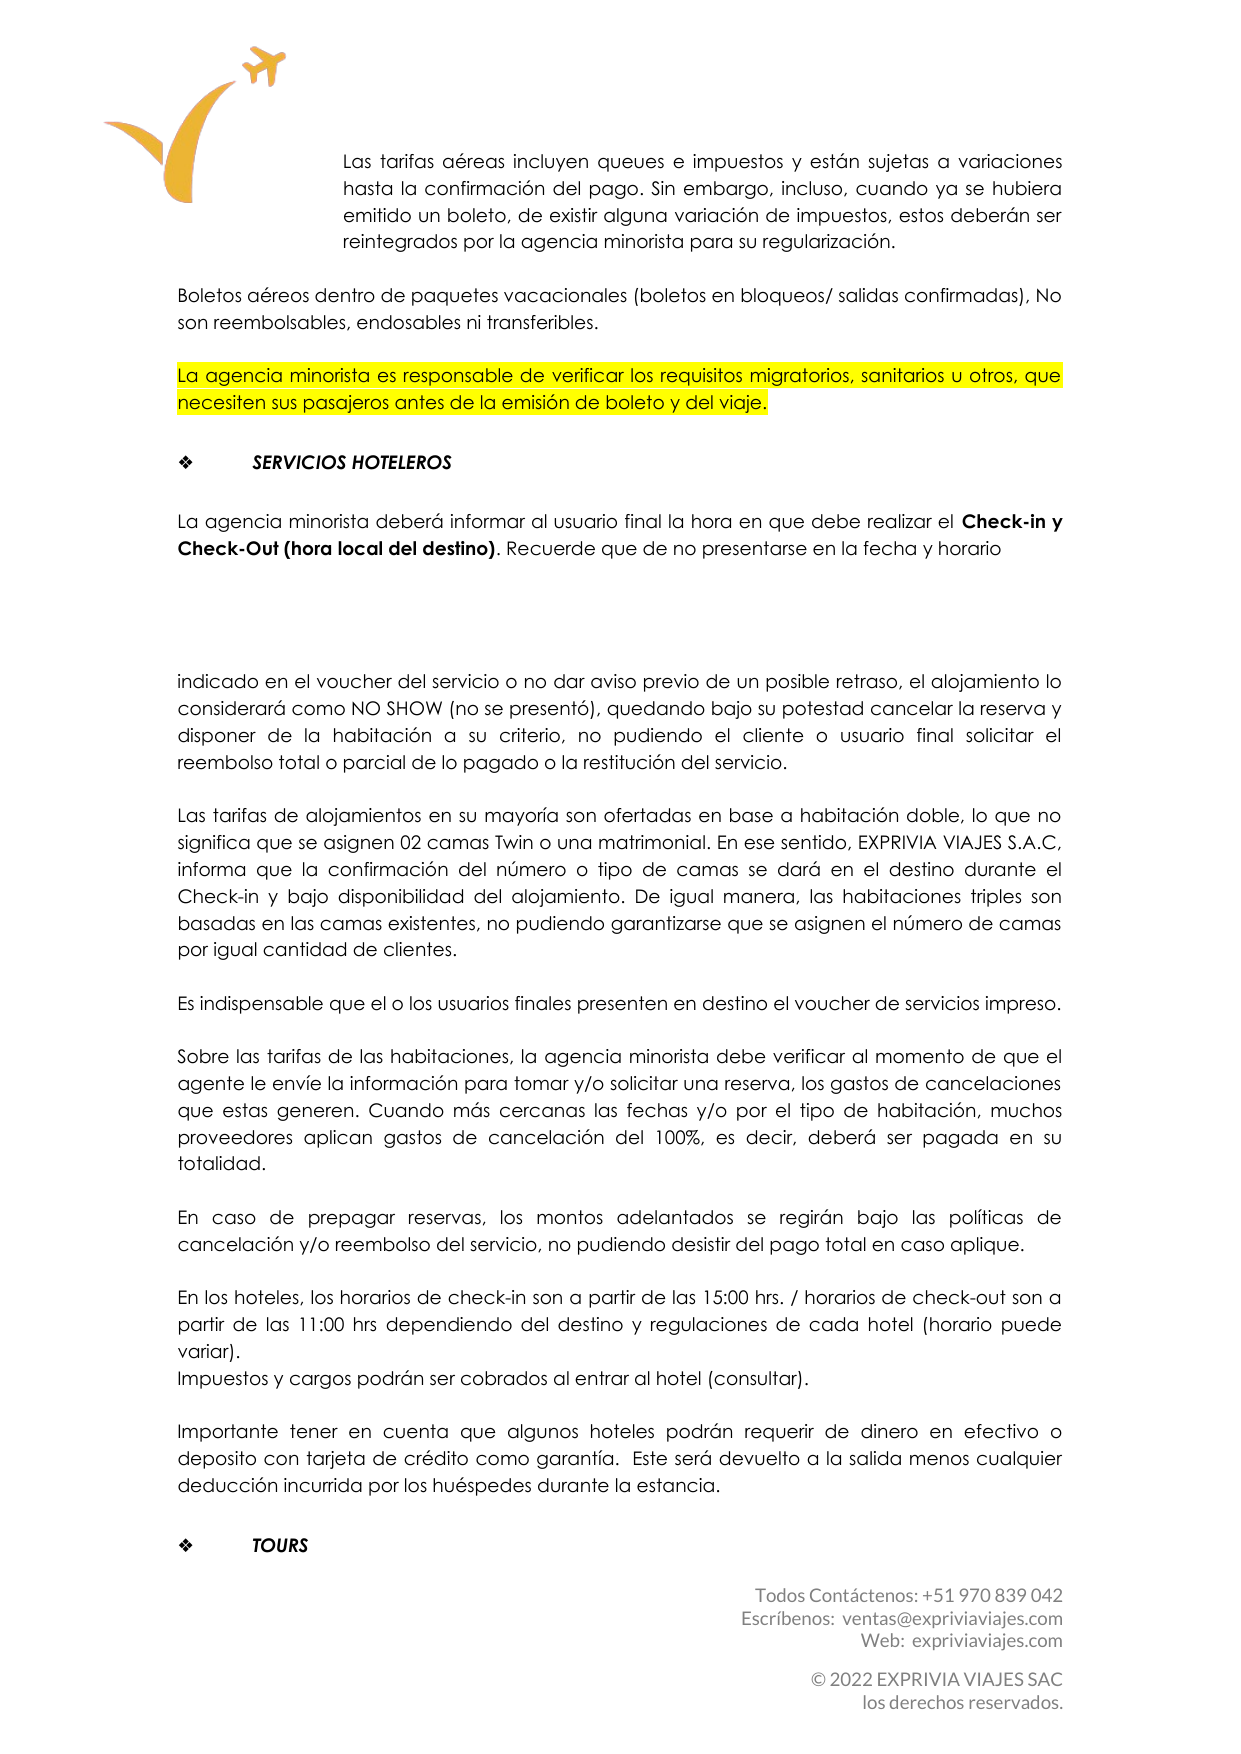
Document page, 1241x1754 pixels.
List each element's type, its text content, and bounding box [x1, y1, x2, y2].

text La agencia minorista deberá informar al usuario final la hora en que debe realizar el Check-in y Check-Out (hora local del destino). Recuerde que de no presentarse en la fecha y horario [177, 507, 1063, 561]
list SERVICIOS HOTELEROS [177, 442, 1063, 481]
text Importante tener en cuenta que algunos hoteles podrán requerir de dinero en efectivo o deposito con tarjeta de crédito como garantía. Este será devuelto a la salida menos cualquier deducción incurrida por los huéspedes durante la estancia. [177, 1417, 1063, 1498]
text Sobre las tarifas de las habitaciones, la agencia minorista debe verificar al momento de que el agente le envíe la información para tomar y/o solicitar una reserva, los gastos de cancelaciones que estas generen. Cuando más cercanas las fechas y/o por el tipo de habitación, muchos proveedores aplican gastos de cancelación del 100%, es decir, deberá ser pagada en su totalidad. [177, 1043, 1063, 1177]
picture [65, 0, 324, 252]
list TOURS [177, 1524, 1063, 1563]
text Las tarifas de alojamientos en su mayoría son ofertadas en base a habitación doble, lo que no significa que se asignen 02 camas Twin o una matrimonial. En ese sentido, EXPRIVIA VIAJES S.A.C, informa que la confirmación del número o tipo de camas se dará en el destino durante el Check-in y bajo disponibilidad del alojamiento. De igual manera, las habitaciones triples son basadas en las camas existentes, no pudiendo garantizarse que se asignen el número de camas por igual cantidad de clientes. [177, 802, 1063, 962]
text Las tarifas aéreas incluyen queues e impuestos y están sujetas a variaciones hasta la confirmación del pago. Sin embargo, incluso, cuando ya se hubiera emitido un boleto, de existir alguna variación de impuestos, estos deberán ser reintegrados por la agencia minorista para su regularización. [177, 148, 1063, 255]
text Boletos aéreos dentro de paquetes vacacionales (boletos en bloqueos/ salidas confirmadas), No son reembolsables, endosables ni transferibles. [177, 281, 1063, 335]
text La agencia minorista es responsable de verificar los requisitos migratorios, sanitarios u otros, que necesiten sus pasajeros antes de la emisión de boleto y del viaje. [177, 388, 1063, 415]
text indicado en el voucher del servicio o no dar aviso previo de un posible retraso, el alojamiento lo considerará como NO SHOW (no se presentó), quedando bajo su potestad cancelar la reserva y disponer de la habitación a su criterio, no pudiendo el cliente o usuario final solicitar el reembolso total o parcial de lo pagado o la restitución del servicio. [177, 668, 1063, 775]
text En los hoteles, los horarios de check-in son a partir de las 15:00 hrs. / horarios de check-out son a partir de las 11:00 hrs dependiendo del destino y regulaciones de cada hotel (horario puede variar). [177, 1284, 1063, 1364]
text Impuestos y cargos podrán ser cobrados al entrar al hotel (consultar). [177, 1364, 1063, 1391]
text En caso de prepagar reservas, los montos adelantados se regirán bajo las políticas de cancelación y/o reembolso del servicio, no pudiendo desistir del pago total en caso aplique. [177, 1203, 1063, 1257]
text Es indispensable que el o los usuarios finales presenten en destino el voucher de servicios impreso. [177, 989, 1063, 1016]
